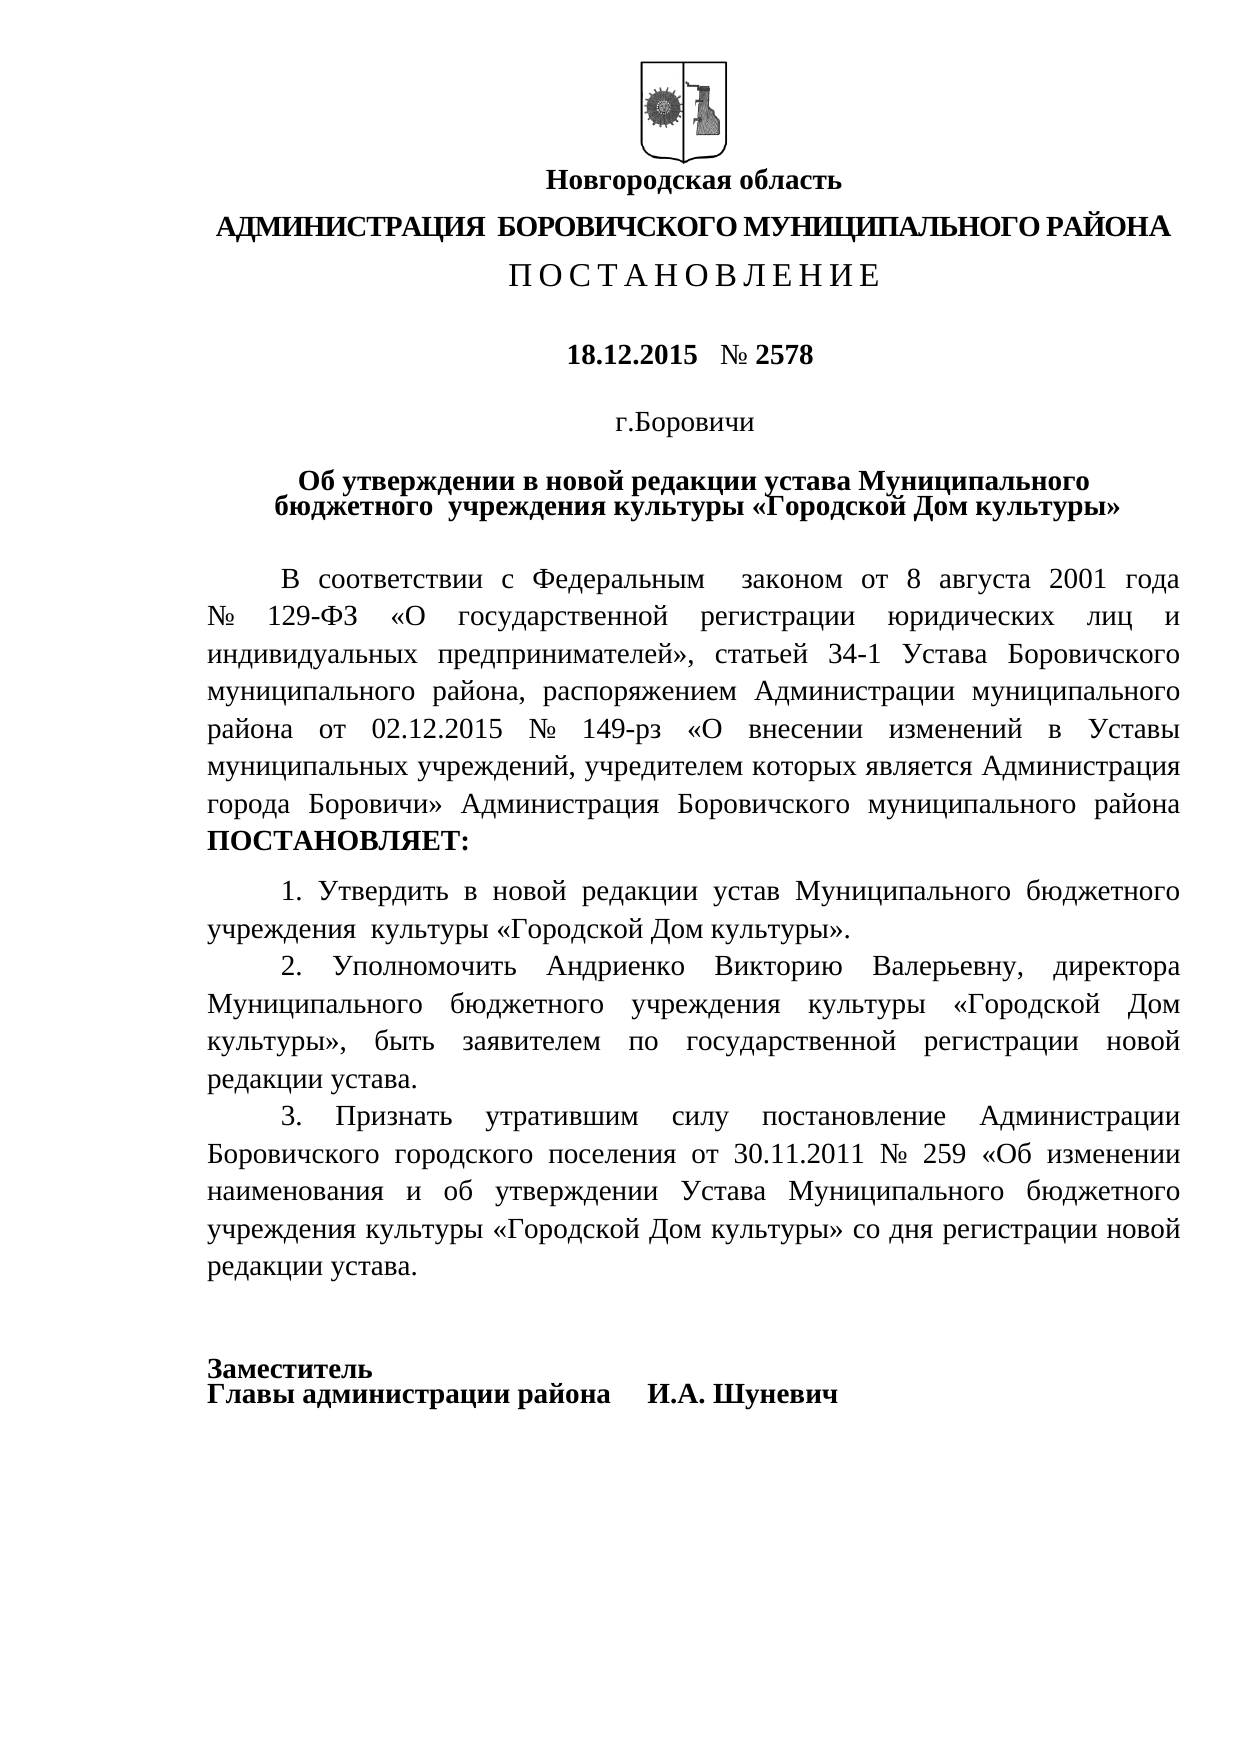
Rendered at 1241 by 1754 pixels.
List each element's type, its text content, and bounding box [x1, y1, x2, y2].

text АДМИНИСТРАЦИЯ БОРОВИЧСКОГО МУНИЦИПАЛЬНОГО РАЙОНА [207, 207, 1181, 243]
text Об утверждении в новой редакции устава Муниципального [207, 471, 1181, 496]
picture [638, 59, 732, 167]
text ПОСТАНОВЛЕНИЕ [207, 256, 1181, 294]
text г.Боровичи [207, 404, 1181, 438]
text 2. Уполномочить Андриенко Викторию Валерьевну, директора Муниципального бюджетного учреждения культуры «Городской Дом культуры», быть заявителем по государственной регистрации новой редакции устава. [207, 946, 1181, 1096]
table_header № 2578 [709, 337, 826, 371]
table_header 18.12.2015 [561, 337, 709, 371]
text бюджетного учреждения культуры «Городской Дом культуры» [207, 496, 920, 521]
text 1. Утвердить в новой редакции устав Муниципального бюджетного учреждения культуры «Городской Дом культуры». [207, 871, 1181, 946]
text В соответствии с Федеральным законом от 8 августа 2001 года № 129-ФЗ «О государственной регистрации юридических лиц и индивидуальных предпринимателей», статьей 34-1 Устава Боровичского муниципального района, распоряжением Администрации муниципального района от 02.12.2015 № 149-рз «О внесении изменений в Уставы муниципальных учреждений, учредителем которых является Администрация города Боровичи» Администрация Боровичского муниципального района ПОСТАНОВЛЯЕТ: [207, 558, 1181, 858]
text Новгородская область [207, 169, 1181, 194]
text Заместитель [207, 1358, 1181, 1383]
text 3. Признать утратившим силу постановление Администрации Боровичского городского поселения от 30.11.2011 № 259 «Об изменении наименования и об утверждении Устава Муниципального бюджетного учреждения культуры «Городской Дом культуры» со дня регистрации новой редакции устава. [207, 1096, 1181, 1283]
text бюджетного учреждения культуры «Городской Дом культуры» [930, 496, 1181, 521]
text Главы администрации района И.А. Шуневич [207, 1383, 1181, 1408]
